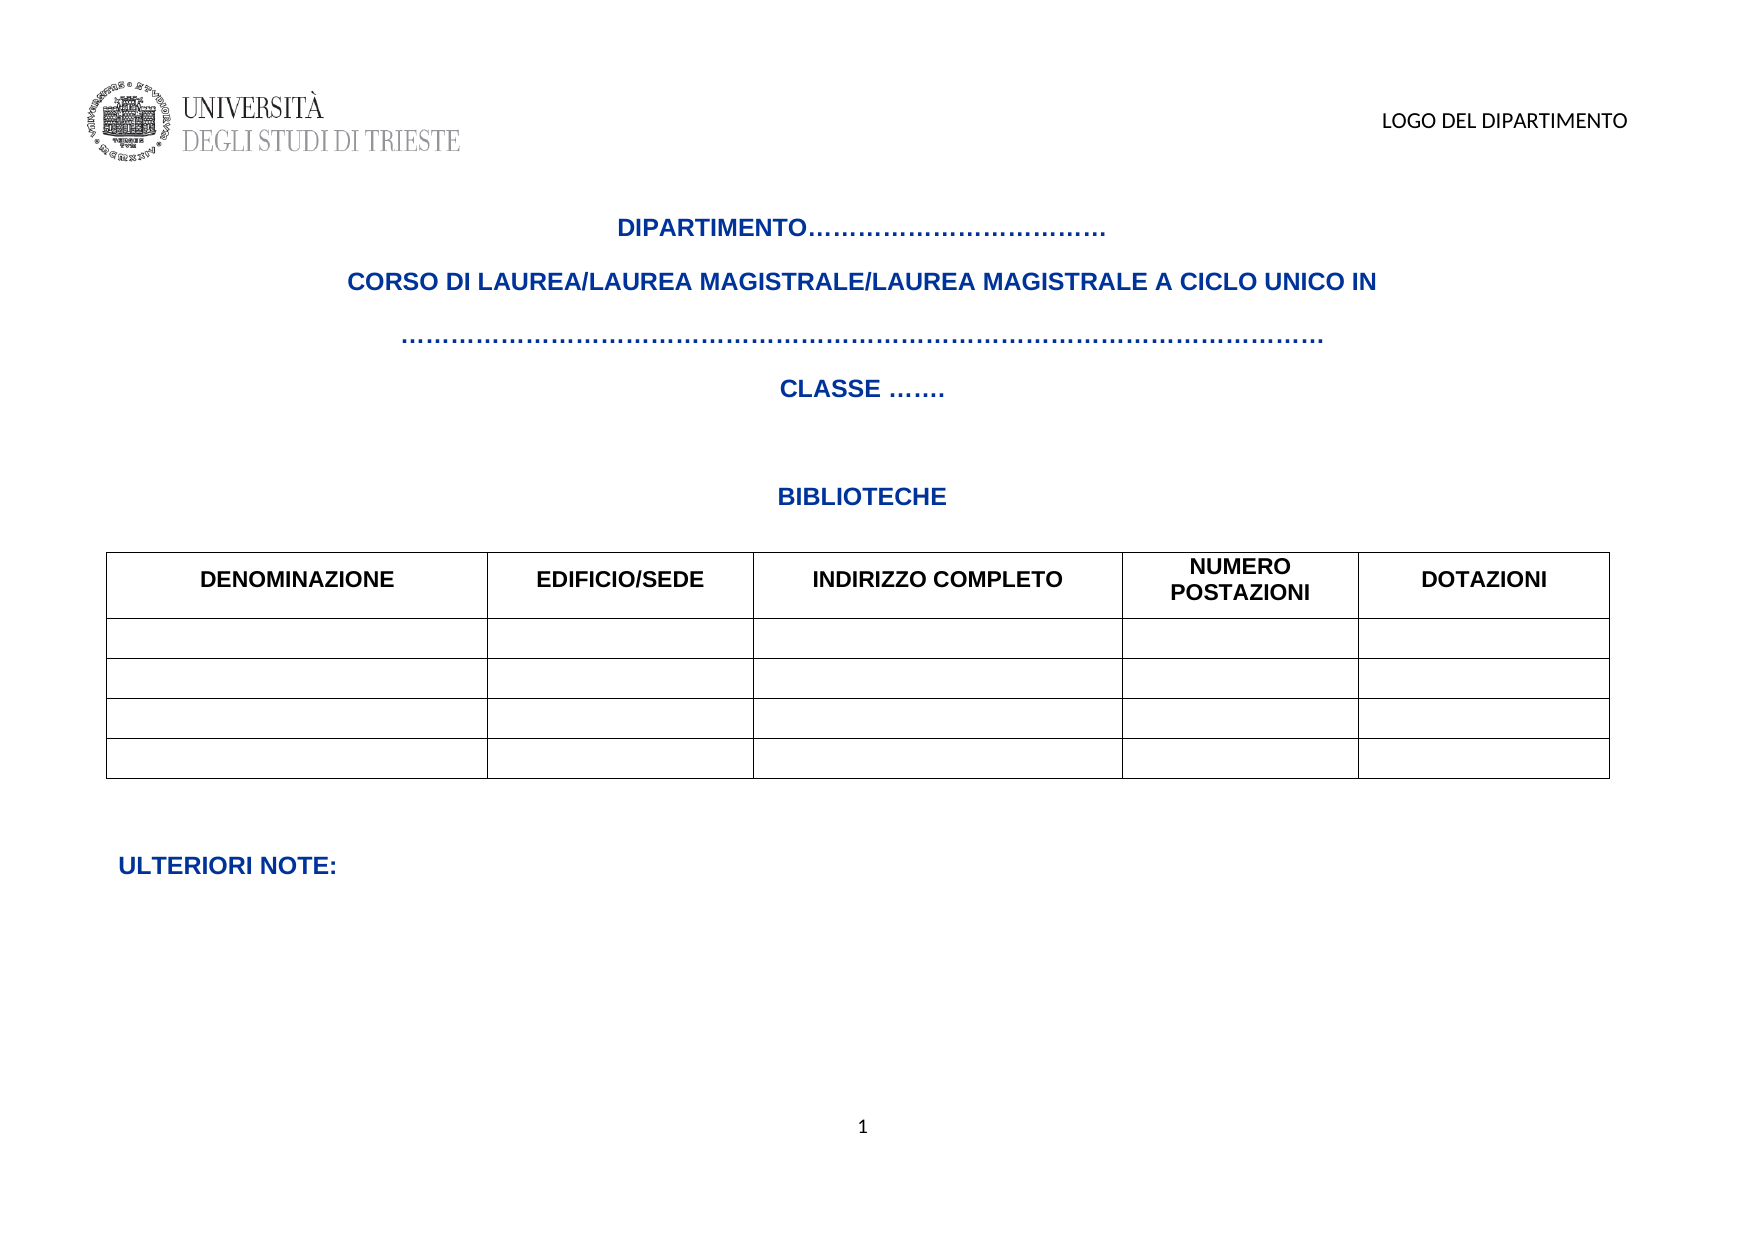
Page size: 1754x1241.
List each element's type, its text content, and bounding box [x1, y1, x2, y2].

table_cell [754, 739, 1122, 777]
table_cell [1123, 619, 1358, 658]
table_cell [754, 699, 1122, 737]
table_header EDIFICIO/SEDE [488, 553, 753, 618]
text DIPARTIMENTO……………………………… [118, 213, 1606, 242]
table_cell [1359, 699, 1609, 737]
table_cell [107, 739, 487, 777]
table_cell [1123, 659, 1358, 698]
table_cell [107, 699, 487, 737]
table_cell [107, 659, 487, 698]
table_cell [107, 619, 487, 658]
table_cell [754, 659, 1122, 698]
table_cell [1359, 659, 1609, 698]
text CLASSE ……. [118, 374, 1606, 403]
text CORSO DI LAUREA/LAUREA MAGISTRALE/LAUREA MAGISTRALE A CICLO UNICO IN [118, 267, 1606, 295]
text BIBLIOTECHE [118, 482, 1606, 510]
table_cell [1123, 739, 1358, 777]
table_cell [488, 659, 753, 698]
table_cell [488, 739, 753, 777]
table_cell [1359, 739, 1609, 777]
table_cell [754, 619, 1122, 658]
text ULTERIORI NOTE: [118, 851, 1606, 880]
table_cell [1359, 619, 1609, 658]
table_header DENOMINAZIONE [107, 553, 487, 618]
table_header INDIRIZZO COMPLETO [754, 553, 1122, 618]
table_header NUMERO POSTAZIONI [1123, 553, 1358, 618]
table_header DOTAZIONI [1359, 553, 1609, 618]
table_cell [1123, 699, 1358, 737]
text ………………………………………………………………………………………………… [118, 320, 1606, 349]
table_cell [488, 699, 753, 737]
table_cell [488, 619, 753, 658]
